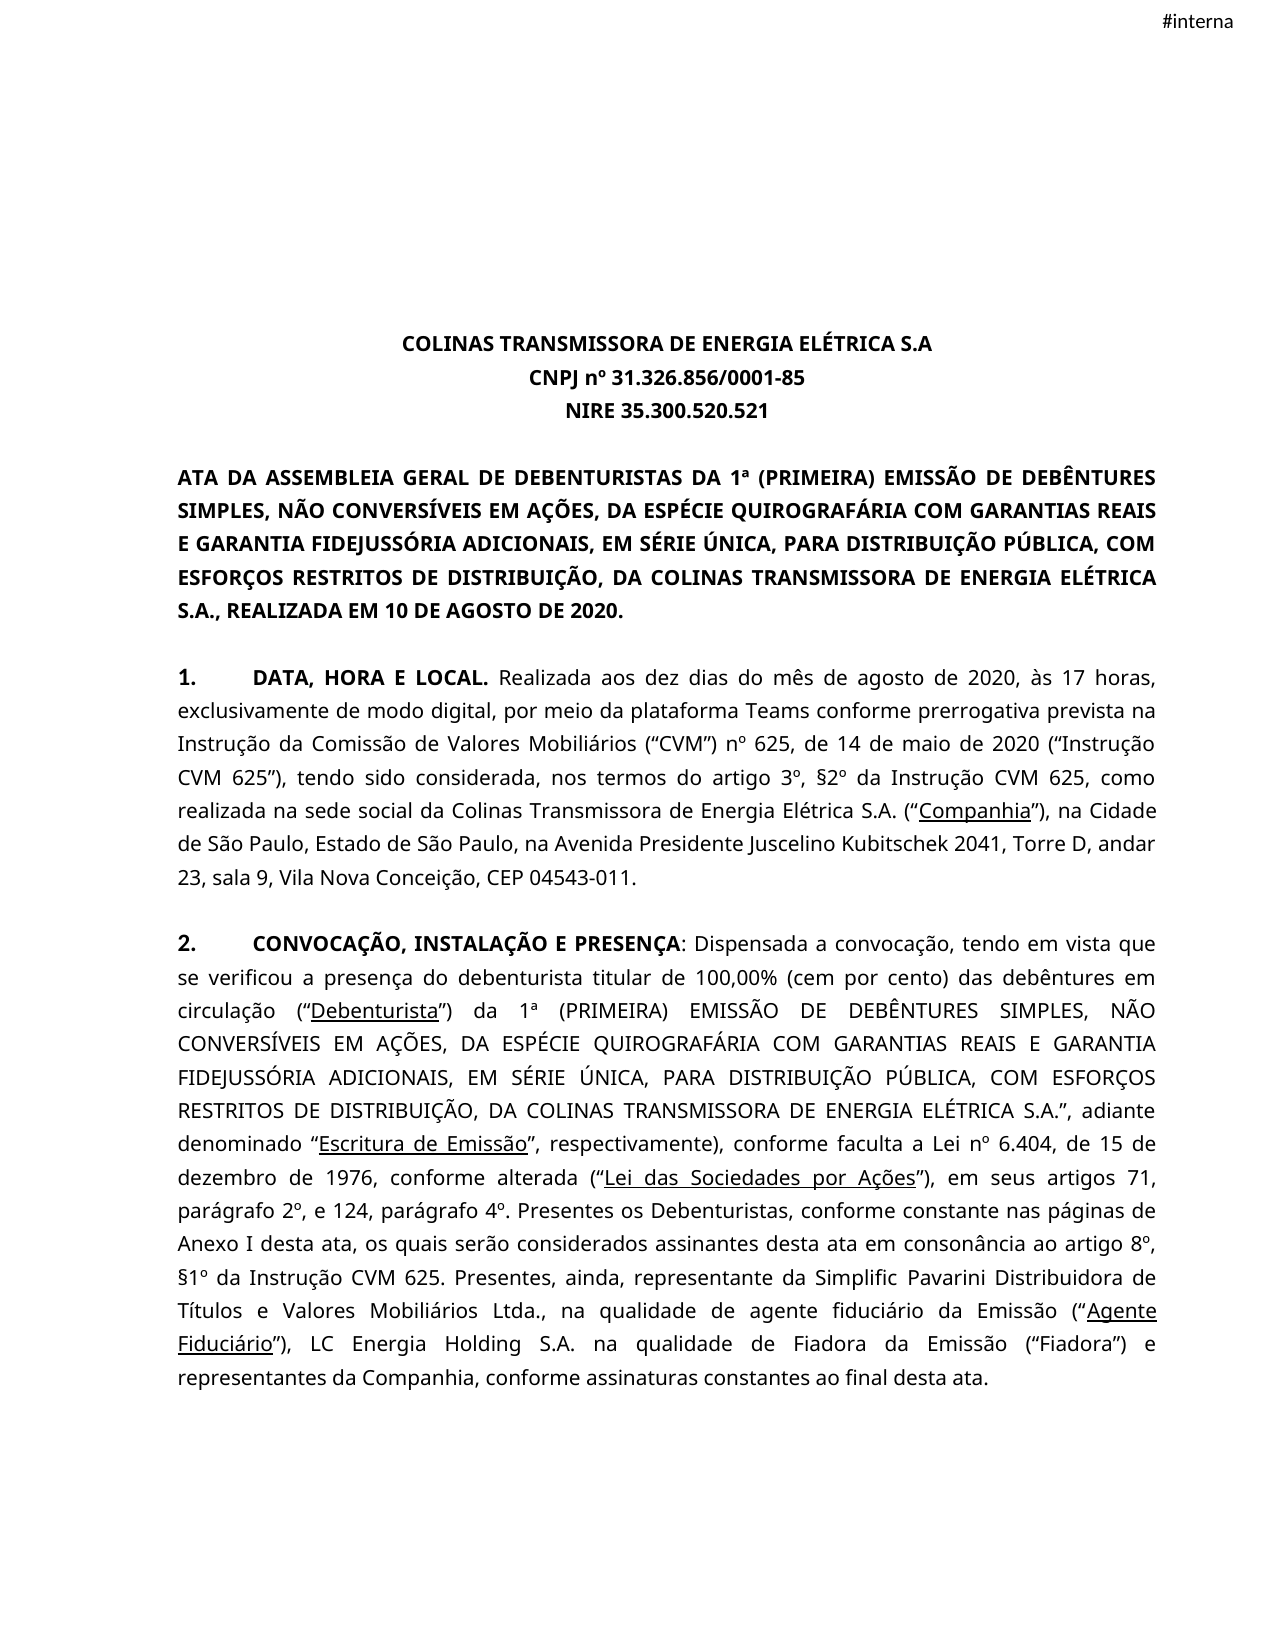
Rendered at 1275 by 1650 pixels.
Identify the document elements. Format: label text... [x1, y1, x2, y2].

text ATA DA ASSEMBLEIA GERAL DE DEBENTURISTAS DA 1ª (PRIMEIRA) EMISSÃO DE DEBÊNTURES SIMPLES, NÃO CONVERSÍVEIS EM AÇÕES, DA ESPÉCIE QUIROGRAFÁRIA COM GARANTIAS REAIS E GARANTIA FIDEJUSSÓRIA ADICIONAIS, EM SÉRIE ÚNICA, PARA DISTRIBUIÇÃO PÚBLICA, COM ESFORÇOS RESTRITOS DE DISTRIBUIÇÃO, DA COLINAS TRANSMISSORA DE ENERGIA ELÉTRICA S.A., REALIZADA EM 10 DE AGOSTO DE 2020. [177, 458, 1157, 625]
list DATA, HORA E LOCAL. Realizada aos dez dias do mês de agosto de 2020, às 17 horas, exclusivamente de modo digital, por meio da plataforma Teams conforme prerrogativa prevista na Instrução da Comissão de Valores Mobiliários (“CVM”) nº 625, de 14 de maio de 2020 (“Instrução CVM 625”), tendo sido considerada, nos termos do artigo 3º, §2º da Instrução CVM 625, como realizada na sede social da Colinas Transmissora de Energia Elétrica S.A. (“Companhia”), na Cidade de São Paulo, Estado de São Paulo, na Avenida Presidente Juscelino Kubitschek 2041, Torre D, andar 23, sala 9, Vila Nova Conceição, CEP 04543-011. [177, 658, 1157, 892]
text CNPJ nº 31.326.856/0001-85 [177, 358, 1157, 392]
text COLINAS TRANSMISSORA DE ENERGIA ELÉTRICA S.A [177, 325, 1157, 358]
list CONVOCAÇÃO, INSTALAÇÃO E PRESENÇA: Dispensada a convocação, tendo em vista que se verificou a presença do debenturista titular de 100,00% (cem por cento) das debêntures em circulação (“Debenturista”) da 1ª (PRIMEIRA) EMISSÃO DE DEBÊNTURES SIMPLES, NÃO CONVERSÍVEIS EM AÇÕES, DA ESPÉCIE QUIROGRAFÁRIA COM GARANTIAS REAIS E GARANTIA FIDEJUSSÓRIA ADICIONAIS, EM SÉRIE ÚNICA, PARA DISTRIBUIÇÃO PÚBLICA, COM ESFORÇOS RESTRITOS DE DISTRIBUIÇÃO, DA COLINAS TRANSMISSORA DE ENERGIA ELÉTRICA S.A.”, adiante denominado “Escritura de Emissão”, respectivamente), conforme faculta a Lei nº 6.404, de 15 de dezembro de 1976, conforme alterada (“Lei das Sociedades por Ações”), em seus artigos 71, parágrafo 2º, e 124, parágrafo 4º. Presentes os Debenturistas, conforme constante nas páginas de Anexo I desta ata, os quais serão considerados assinantes desta ata em consonância ao artigo 8º, §1º da Instrução CVM 625. Presentes, ainda, representante da Simplific Pavarini Distribuidora de Títulos e Valores Mobiliários Ltda., na qualidade de agente fiduciário da Emissão (“Agente Fiduciário”), LC Energia Holding S.A. na qualidade de Fiadora da Emissão (“Fiadora”) e representantes da Companhia, conforme assinaturas constantes ao final desta ata. [177, 925, 1157, 1392]
text NIRE 35.300.520.521 [177, 392, 1157, 425]
